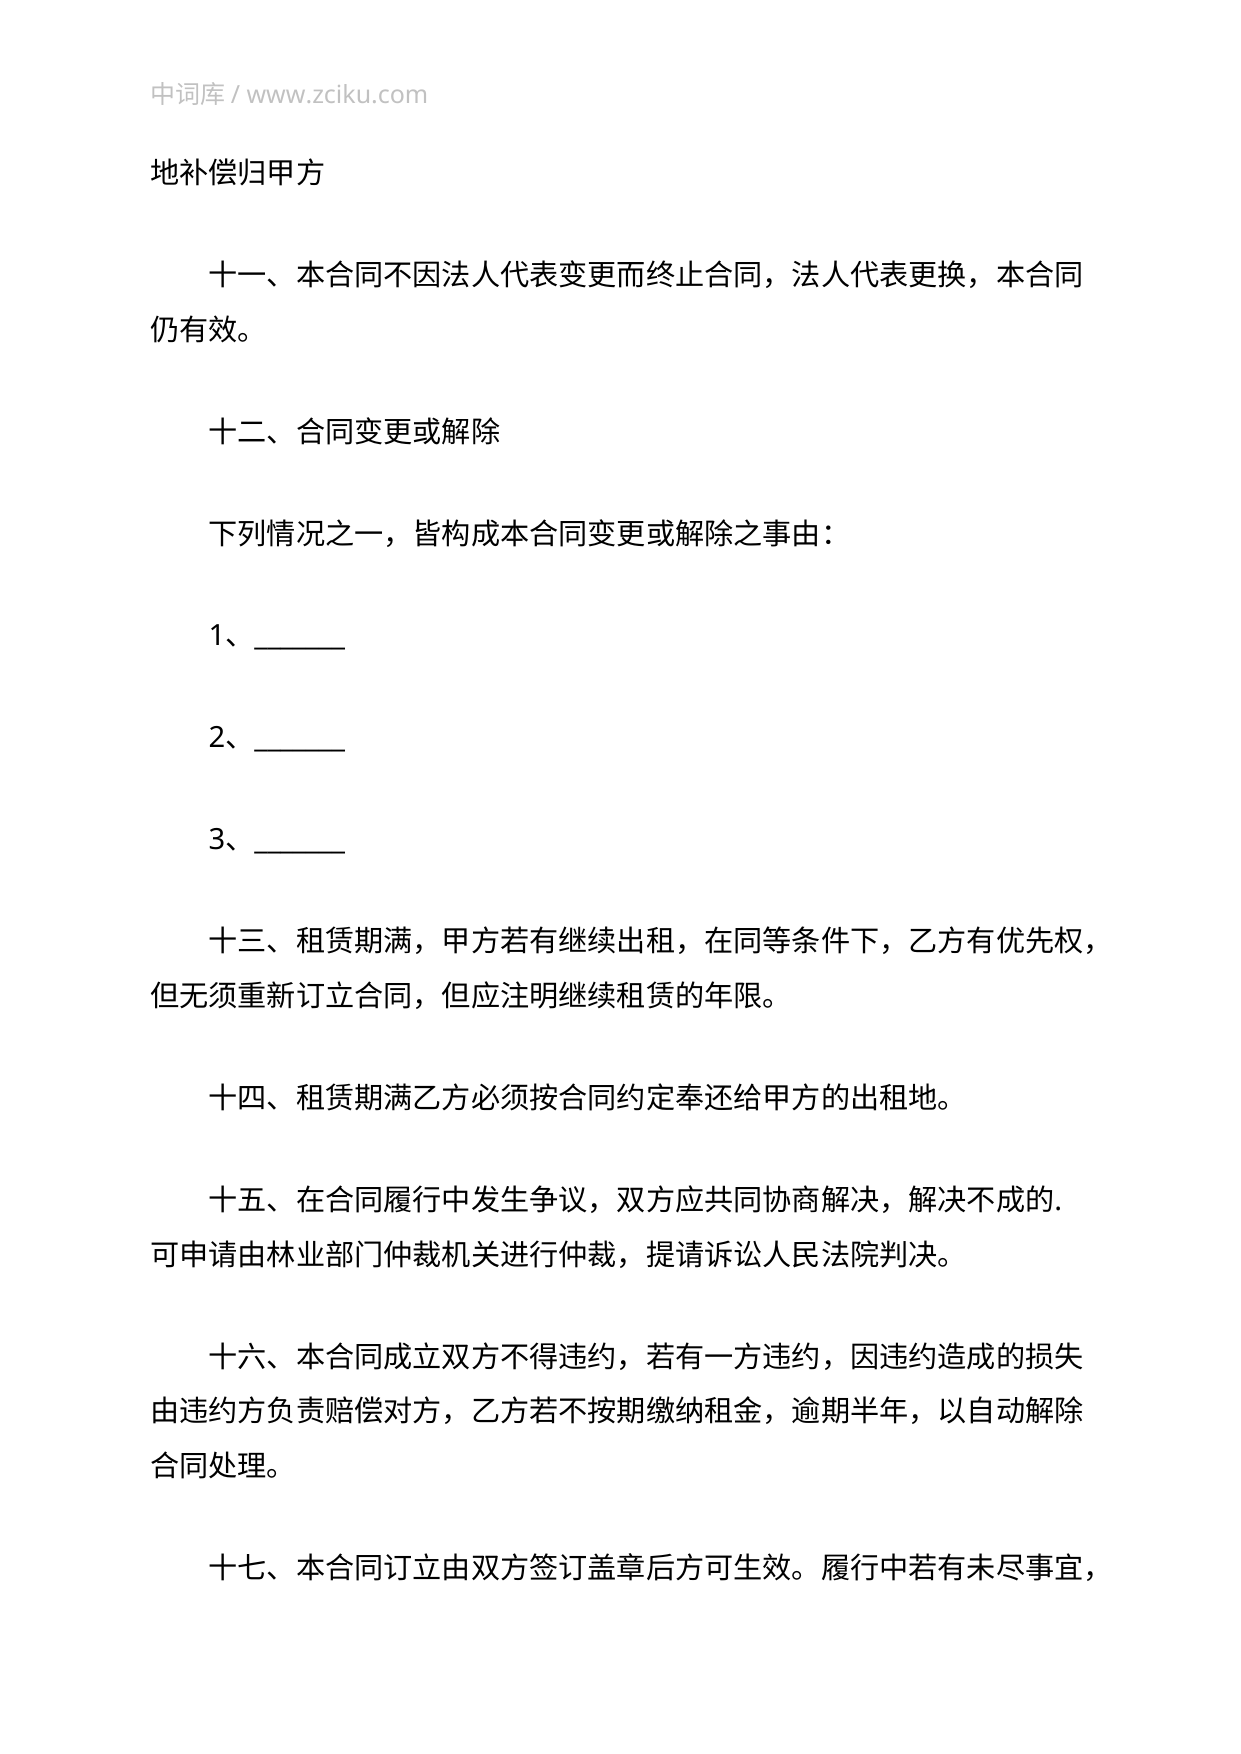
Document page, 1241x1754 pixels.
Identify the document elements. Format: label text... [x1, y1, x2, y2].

text 十五、在合同履行中发生争议，双方应共同协商解决，解决不成的.可申请由林业部门仲裁机关进行仲裁，提请诉讼人民法院判决。 [150, 1176, 1090, 1274]
text 十三、租赁期满，甲方若有继续出租，在同等条件下，乙方有优先权，但无须重新订立合同，但应注明继续租赁的年限。 [150, 918, 1090, 1015]
text 下列情况之一，皆构成本合同变更或解除之事由： [150, 510, 1090, 552]
text 1、_______ [150, 612, 1090, 654]
text 3、_______ [150, 816, 1090, 858]
text 十六、本合同成立双方不得违约，若有一方违约，因违约造成的损失由违约方负责赔偿对方，乙方若不按期缴纳租金，逾期半年，以自动解除合同处理。 [150, 1333, 1090, 1485]
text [150, 150, 1090, 192]
text 十二、合同变更或解除 [150, 408, 1090, 451]
text 2、_______ [150, 714, 1090, 756]
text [150, 1545, 1090, 1587]
text 十四、租赁期满乙方必须按合同约定奉还给甲方的出租地。 [150, 1074, 1090, 1117]
text 十一、本合同不因法人代表变更而终止合同，法人代表更换，本合同仍有效。 [150, 252, 1090, 349]
